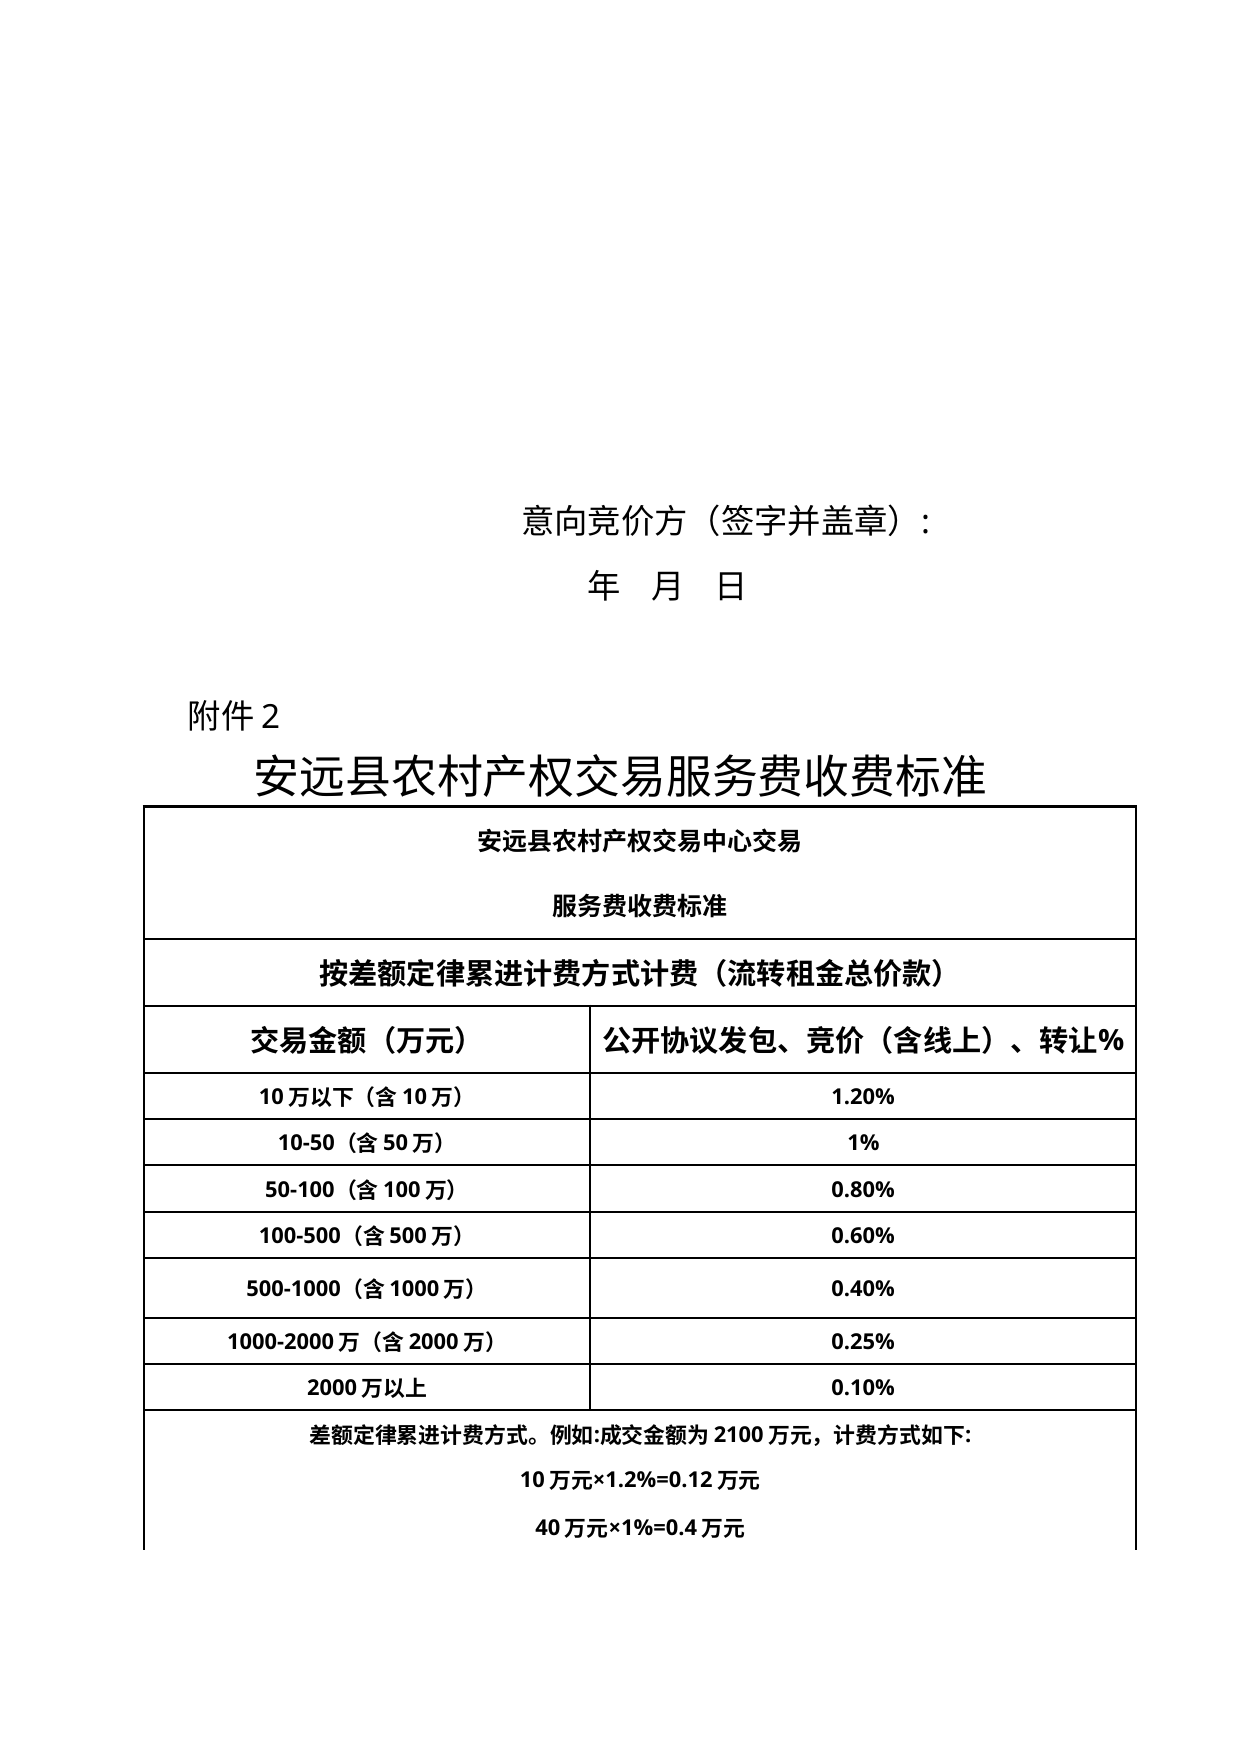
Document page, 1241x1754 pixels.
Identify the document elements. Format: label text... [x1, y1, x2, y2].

table_cell 服务费收费标准 [145, 873, 1135, 937]
list 附件2 [187, 682, 1053, 747]
table_cell 交易金额（万元） [145, 1007, 589, 1072]
table_cell 1000-2000万（含2000万） [145, 1319, 589, 1363]
table_cell 1.20% [591, 1074, 1135, 1118]
table_header 安远县农村产权交易中心交易 [145, 808, 1135, 872]
text 安远县农村产权交易服务费收费标准 [187, 747, 1053, 805]
table_cell 0.40% [591, 1259, 1135, 1317]
table_cell 0.60% [591, 1213, 1135, 1257]
table_cell 1% [591, 1120, 1135, 1164]
table_cell 差额定律累进计费方式。例如:成交金额为2100万元，计费方式如下: [145, 1411, 1135, 1456]
table_cell 0.10% [591, 1365, 1135, 1409]
table_cell 10-50（含50万） [145, 1120, 589, 1164]
table_cell 50-100（含100万） [145, 1166, 589, 1211]
table_cell 10万元×1.2%=0.12万元 [145, 1456, 1135, 1503]
table_cell 公开协议发包、竞价（含线上）、转让% [591, 1007, 1135, 1072]
text 意向竞价方（签字并盖章）: [187, 487, 1053, 552]
table_cell 100-500（含500万） [145, 1213, 589, 1257]
table_cell 500-1000（含1000万） [145, 1259, 589, 1317]
text 年 月 日 [187, 552, 1053, 617]
table_cell 0.80% [591, 1166, 1135, 1211]
table_cell 2000万以上 [145, 1365, 589, 1409]
table_cell 40万元×1%=0.4万元 [145, 1503, 1135, 1550]
table_cell 10万以下（含10万） [145, 1074, 589, 1118]
table_cell 按差额定律累进计费方式计费（流转租金总价款） [145, 940, 1135, 1004]
table_cell 0.25% [591, 1319, 1135, 1363]
